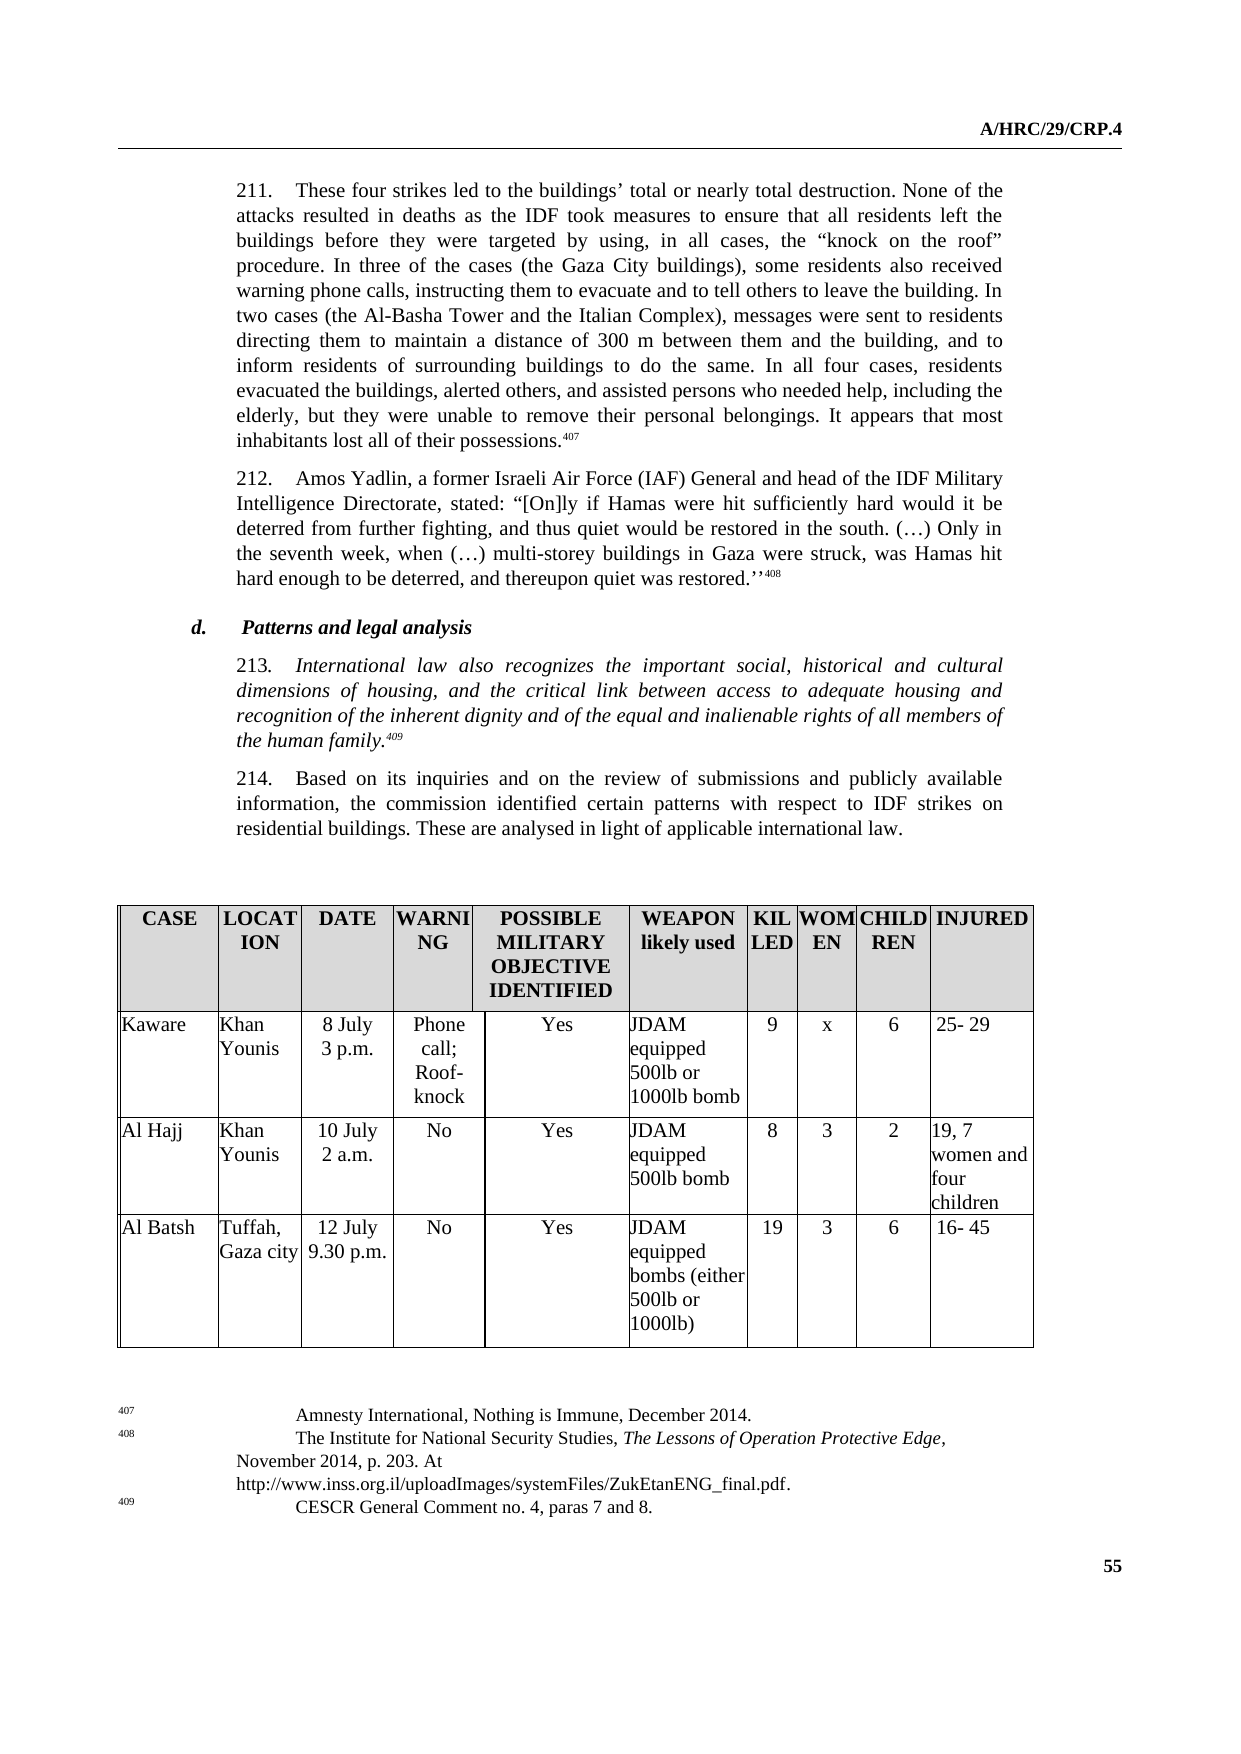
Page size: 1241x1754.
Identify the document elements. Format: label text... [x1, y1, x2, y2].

table_cell Yes [486, 1012, 629, 1117]
table_header POSSIBLE MILITARY OBJECTIVE IDENTIFIED [473, 906, 629, 1011]
table_header WOMEN [798, 906, 856, 1011]
table_cell 8 [748, 1118, 797, 1214]
table_cell x [798, 1012, 856, 1117]
table_cell 3 [798, 1215, 856, 1347]
table_cell 12 July 9.30 p.m. [302, 1215, 393, 1347]
table_header CHILDREN [857, 906, 930, 1011]
table_header WARNING [394, 906, 472, 1011]
table_cell JDAM equipped 500lb or 1000lb bomb [630, 1012, 747, 1117]
table_cell Tuffah, Gaza city [219, 1215, 301, 1347]
table_cell JDAM equipped 500lb bomb [630, 1118, 747, 1214]
table_cell No [394, 1118, 484, 1214]
table_cell 6 [857, 1215, 930, 1347]
table_cell Al Hajj [121, 1118, 218, 1214]
table_cell Phone call; Roof-knock [394, 1012, 484, 1117]
table_cell Yes [486, 1215, 629, 1347]
table_header LOCATION [219, 906, 301, 1011]
table_cell No [394, 1215, 484, 1347]
table_cell 19 [748, 1215, 797, 1347]
table_cell 10 July 2 a.m. [302, 1118, 393, 1214]
table_header WEAPON likely used [630, 906, 747, 1011]
table_header INJURED [931, 906, 1033, 1011]
table_cell 6 [857, 1012, 930, 1117]
table_cell 25- 29 [931, 1012, 1033, 1117]
table_cell Kaware [121, 1012, 218, 1117]
table_header CASE [121, 906, 218, 1011]
table_header KILLED [748, 906, 797, 1011]
text 213. International law also recognizes the important social, historical and cultural dimensions of housing, and the critical link between access to adequate housing and recognition of the inherent dignity and of the equal and inalienable rights of all members of the human family. [236, 652, 1004, 752]
table_cell Khan Younis [219, 1118, 301, 1214]
table_header DATE [302, 906, 393, 1011]
text d. Patterns and legal analysis [118, 615, 1004, 640]
text 214. Based on its inquiries and on the review of submissions and publicly available information, the commission identified certain patterns with respect to IDF strikes on residential buildings. These are analysed in light of applicable international law. [236, 765, 1004, 840]
table_cell 9 [748, 1012, 797, 1117]
text 212. Amos Yadlin, a former Israeli Air Force (IAF) General and head of the IDF Military Intelligence Directorate, stated: “[On]ly if Hamas were hit sufficiently hard would it be deterred from further fighting, and thus quiet would be restored in the south. (…) Only in the seventh week, when (…) multi-storey buildings in Gaza were struck, was Hamas hit hard enough to be deterred, and thereupon quiet was restored.’’ [236, 465, 1004, 590]
table_cell 19, 7 women and four children [931, 1118, 1033, 1214]
table_cell 16- 45 [931, 1215, 1033, 1347]
table_cell 8 July 3 p.m. [302, 1012, 393, 1117]
table_cell Yes [486, 1118, 629, 1214]
table_cell 2 [857, 1118, 930, 1214]
table_cell JDAM equipped bombs (either 500lb or 1000lb) [630, 1215, 747, 1347]
table_cell 3 [798, 1118, 856, 1214]
text 211. These four strikes led to the buildings’ total or nearly total destruction. None of the attacks resulted in deaths as the IDF took measures to ensure that all residents left the buildings before they were targeted by using, in all cases, the “knock on the roof” procedure. In three of the cases (the Gaza City buildings), some residents also received warning phone calls, instructing them to evacuate and to tell others to leave the building. In two cases (the Al-Basha Tower and the Italian Complex), messages were sent to residents directing them to maintain a distance of 300 m between them and the building, and to inform residents of surrounding buildings to do the same. In all four cases, residents evacuated the buildings, alerted others, and assisted persons who needed help, including the elderly, but they were unable to remove their personal belongings. It appears that most inhabitants lost all of their possessions. [236, 177, 1004, 452]
table_cell Al Batsh [121, 1215, 218, 1347]
table_cell Khan Younis [219, 1012, 301, 1117]
